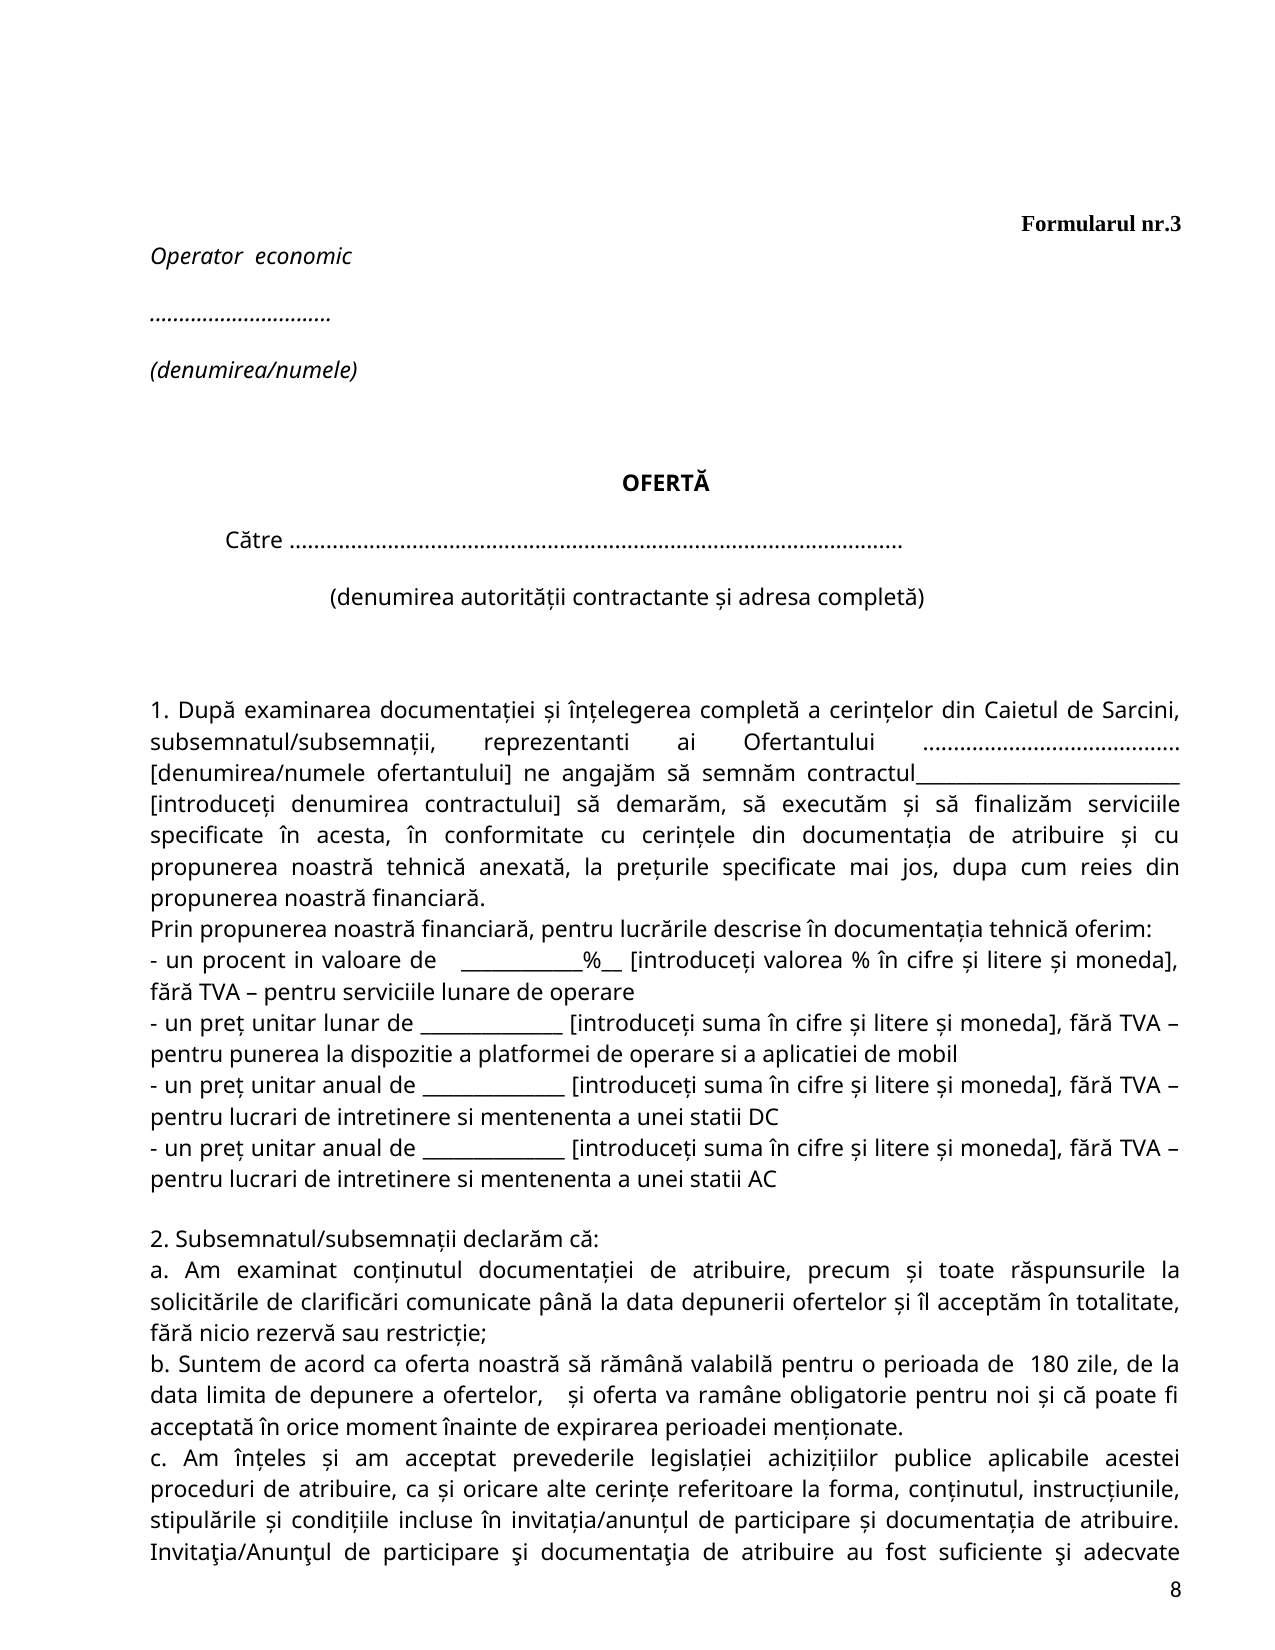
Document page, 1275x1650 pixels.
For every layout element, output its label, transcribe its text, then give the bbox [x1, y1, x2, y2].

text 1. După examinarea documentaţiei şi înţelegerea completă a cerinţelor din Caietul de Sarcini, subsemnatul/subsemnaţii, reprezentanti ai Ofertantului .......................................... [denumirea/numele ofertantului] ne angajăm să semnăm contractul__________________________ [introduceţi denumirea contractului] să demarăm, să executăm şi să finalizăm serviciile specificate în acesta, în conformitate cu cerinţele din documentaţia de atribuire şi cu propunerea noastră tehnică anexată, la preţurile specificate mai jos, dupa cum reies din propunerea noastră financiară. [150, 694, 1181, 913]
text Prin propunerea noastră financiară, pentru lucrările descrise în documentaţia tehnică oferim: [150, 913, 1181, 944]
text - un preţ unitar lunar de ______________ [introduceţi suma în cifre şi litere şi moneda], fără TVA – pentru punerea la dispozitie a platformei de operare si a aplicatiei de mobil [150, 1007, 1181, 1069]
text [150, 1442, 1181, 1567]
text OFERTĂ [150, 467, 1181, 499]
text Operator economic [150, 240, 1181, 272]
text Formularul nr.3 [150, 210, 1181, 236]
text ............................... [150, 297, 1181, 328]
text - un procent in valoare de ____________%__ [introduceţi valorea % în cifre şi litere şi moneda], fără TVA – pentru serviciile lunare de operare [150, 944, 1181, 1007]
text b. Suntem de acord ca oferta noastră să rămână valabilă pentru o perioada de 180 zile, de la data limita de depunere a ofertelor, şi oferta va ramâne obligatorie pentru noi şi că poate fi acceptată în orice moment înainte de expirarea perioadei menţionate. [150, 1348, 1181, 1442]
text - un preţ unitar anual de ______________ [introduceţi suma în cifre şi litere şi moneda], fără TVA – pentru lucrari de intretinere si mentenenta a unei statii DC [150, 1069, 1181, 1132]
text Către .................................................................................................... [150, 524, 1181, 555]
text 2. Subsemnatul/subsemnaţii declarăm că: [150, 1223, 1181, 1254]
text (denumirea autorităţii contractante şi adresa completă) [225, 581, 1181, 612]
text (denumirea/numele) [150, 354, 1181, 385]
text - un preţ unitar anual de ______________ [introduceţi suma în cifre şi litere şi moneda], fără TVA – pentru lucrari de intretinere si mentenenta a unei statii AC [150, 1132, 1181, 1194]
text a. Am examinat conţinutul documentaţiei de atribuire, precum şi toate răspunsurile la solicitările de clarificări comunicate până la data depunerii ofertelor şi îl acceptăm în totalitate, fără nicio rezervă sau restricţie; [150, 1254, 1181, 1348]
